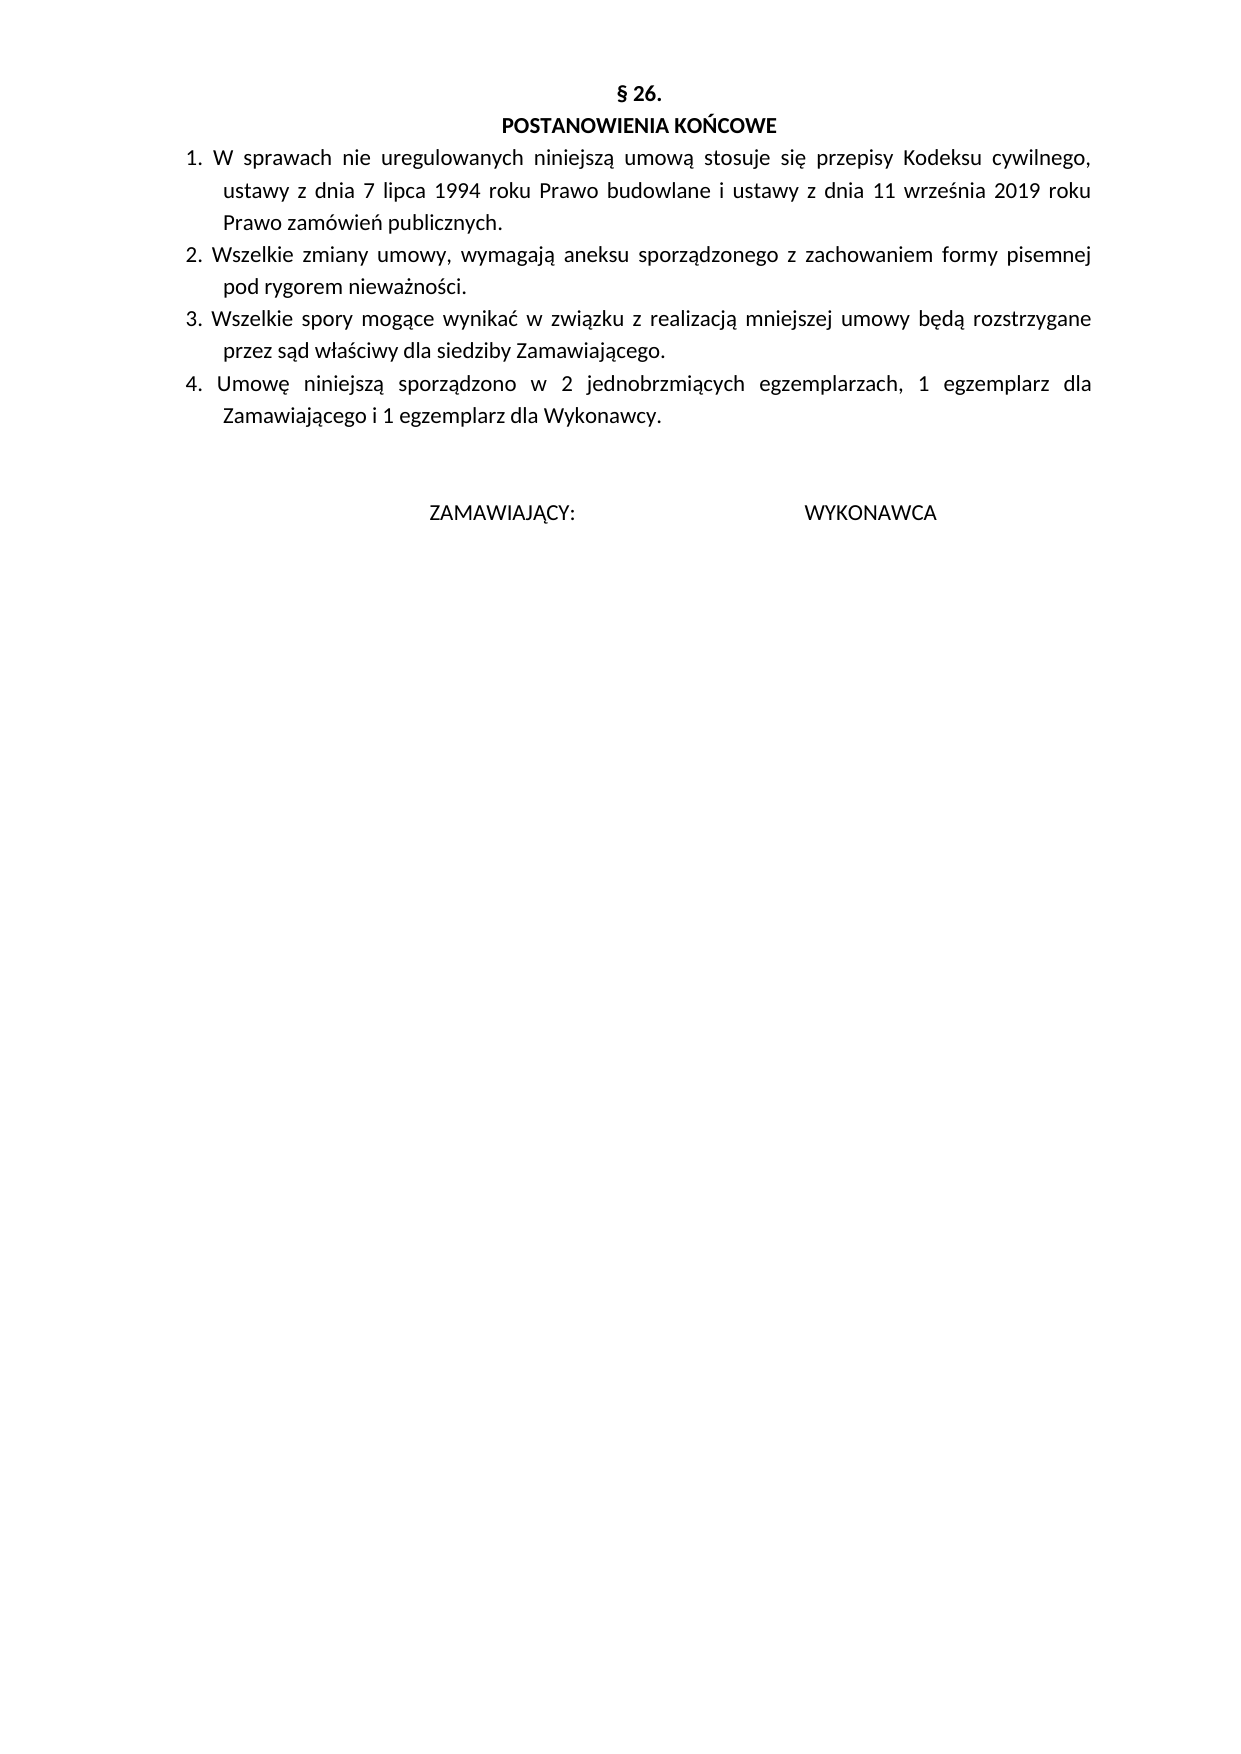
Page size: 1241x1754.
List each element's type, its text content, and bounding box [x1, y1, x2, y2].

list 2. Wszelkie zmiany umowy, wymagają aneksu sporządzonego z zachowaniem formy pisemnej pod rygorem nieważności. [185, 240, 1093, 300]
list ZAMAWIAJĄCY: WYKONAWCA [223, 498, 1093, 526]
list 4. Umowę niniejszą sporządzono w 2 jednobrzmiących egzemplarzach, 1 egzemplarz dla Zamawiającego i 1 egzemplarz dla Wykonawcy. [185, 369, 1093, 429]
list 1. W sprawach nie uregulowanych niniejszą umową stosuje się przepisy Kodeksu cywilnego, ustawy z dnia 7 lipca 1994 roku Prawo budowlane i ustawy z dnia 11 września 2019 roku Prawo zamówień publicznych. [185, 143, 1093, 236]
list § 26. [185, 79, 1093, 107]
list 3. Wszelkie spory mogące wynikać w związku z realizacją mniejszej umowy będą rozstrzygane przez sąd właściwy dla siedziby Zamawiającego. [185, 304, 1093, 365]
list POSTANOWIENIA KOŃCOWE [185, 111, 1093, 139]
